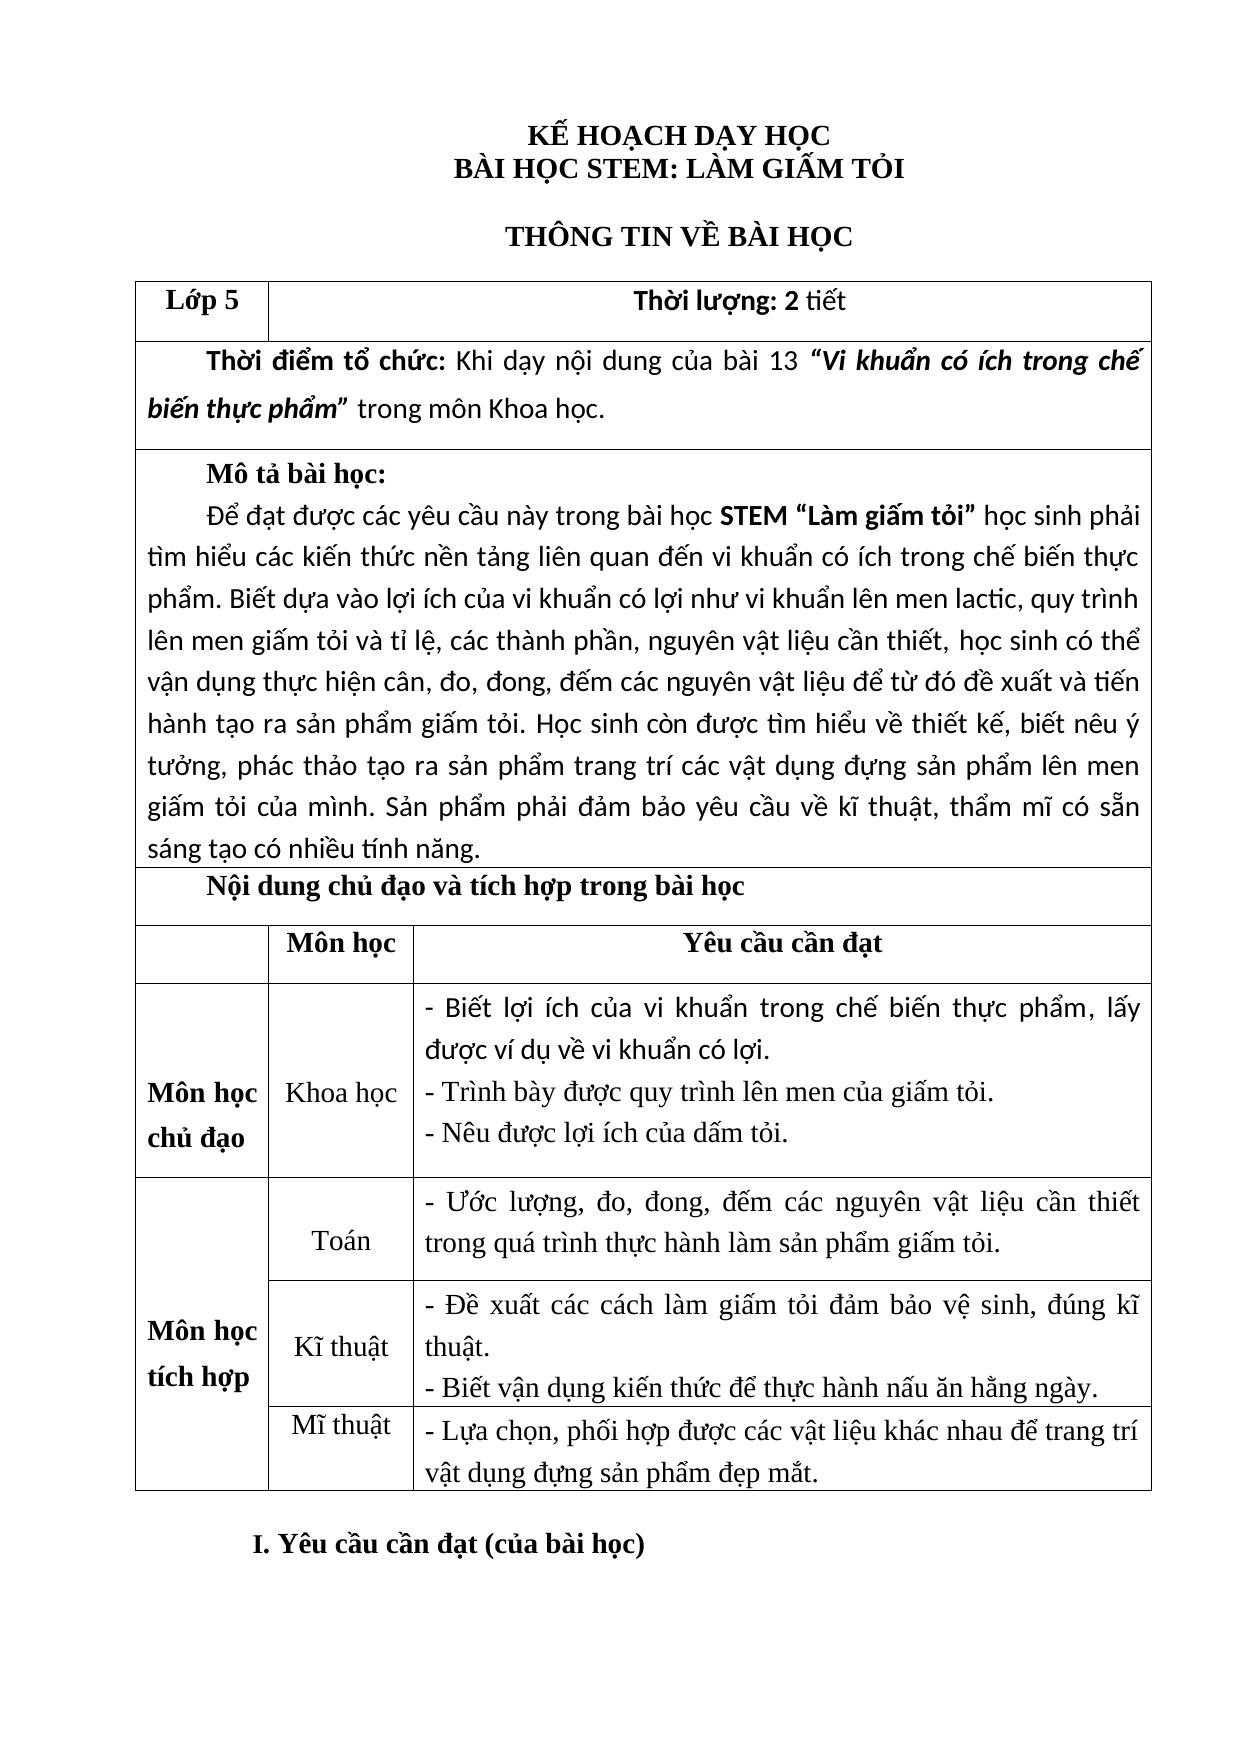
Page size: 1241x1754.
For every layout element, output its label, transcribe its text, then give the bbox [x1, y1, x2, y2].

table_cell Môn học tích hợp [136, 1178, 268, 1490]
table_cell Yêu cầu cần đạt [414, 926, 1151, 983]
table_cell [136, 926, 268, 983]
table_header Lớp 5 [136, 282, 268, 341]
table_cell Mĩ thuật [269, 1407, 413, 1490]
table_cell Thời điểm tổ chức: Khi dạy nội dung của bài 13 “Vi khuẩn có ích trong chế biến thực phẩm” trong môn Khoa học. [136, 342, 1151, 449]
text THÔNG TIN VỀ BÀI HỌC [177, 219, 1122, 252]
table_cell - Biết lợi ích của vi khuẩn trong chế biến thực phẩm, lấy được ví dụ về vi khuẩn có lợi. - Trình bày được quy trình lên men của giấm tỏi. - Nêu được lợi ích của dấm tỏi. [414, 984, 1151, 1177]
table_header Thời lượng: 2 tiết [269, 282, 1151, 341]
table_cell Toán [269, 1178, 413, 1280]
table_cell Khoa học [269, 984, 413, 1177]
table_cell Mô tả bài học: Để đạt được các yêu cầu này trong bài học STEM “Làm giấm tỏi” học sinh phải tìm hiểu các kiến thức nền tảng liên quan đến vi khuẩn có ích trong chế biến thực phẩm. Biết dựa vào lợi ích của vi khuẩn có lợi như vi khuẩn lên men lactic, quy trình lên men giấm tỏi và tỉ lệ, các thành phần, nguyên vật liệu cần thiết, học sinh có thể vận dụng thực hiện cân, đo, đong, đếm các nguyên vật liệu để từ đó đề xuất và tiến hành tạo ra sản phẩm giấm tỏi. Học sinh còn được tìm hiểu về thiết kế, biết nêu ý tưởng, phác thảo tạo ra sản phẩm trang trí các vật dụng đựng sản phẩm lên men giấm tỏi của mình. Sản phẩm phải đảm bảo yêu cầu về kĩ thuật, thẩm mĩ có sẵn sáng tạo có nhiều tính năng. [136, 450, 1151, 867]
text KẾ HOẠCH DẠY HỌC [177, 118, 1122, 152]
table_cell Kĩ thuật [269, 1281, 413, 1406]
table_cell - Đề xuất các cách làm giấm tỏi đảm bảo vệ sinh, đúng kĩ thuật. - Biết vận dụng kiến thức để thực hành nấu ăn hằng ngày. [414, 1281, 1151, 1406]
table_cell Môn học chủ đạo [136, 984, 268, 1177]
table_cell Môn học [269, 926, 413, 983]
text I. Yêu cầu cần đạt (của bài học) [177, 1520, 1122, 1562]
table_cell Nội dung chủ đạo và tích hợp trong bài học [136, 868, 1151, 924]
text BÀI HỌC STEM: LÀM GIẤM TỎI [177, 152, 1122, 185]
table_cell - Ước lượng, đo, đong, đếm các nguyên vật liệu cần thiết trong quá trình thực hành làm sản phẩm giấm tỏi. [414, 1178, 1151, 1280]
table_cell - Lựa chọn, phối hợp được các vật liệu khác nhau để trang trí vật dụng đựng sản phẩm đẹp mắt. [414, 1407, 1151, 1490]
